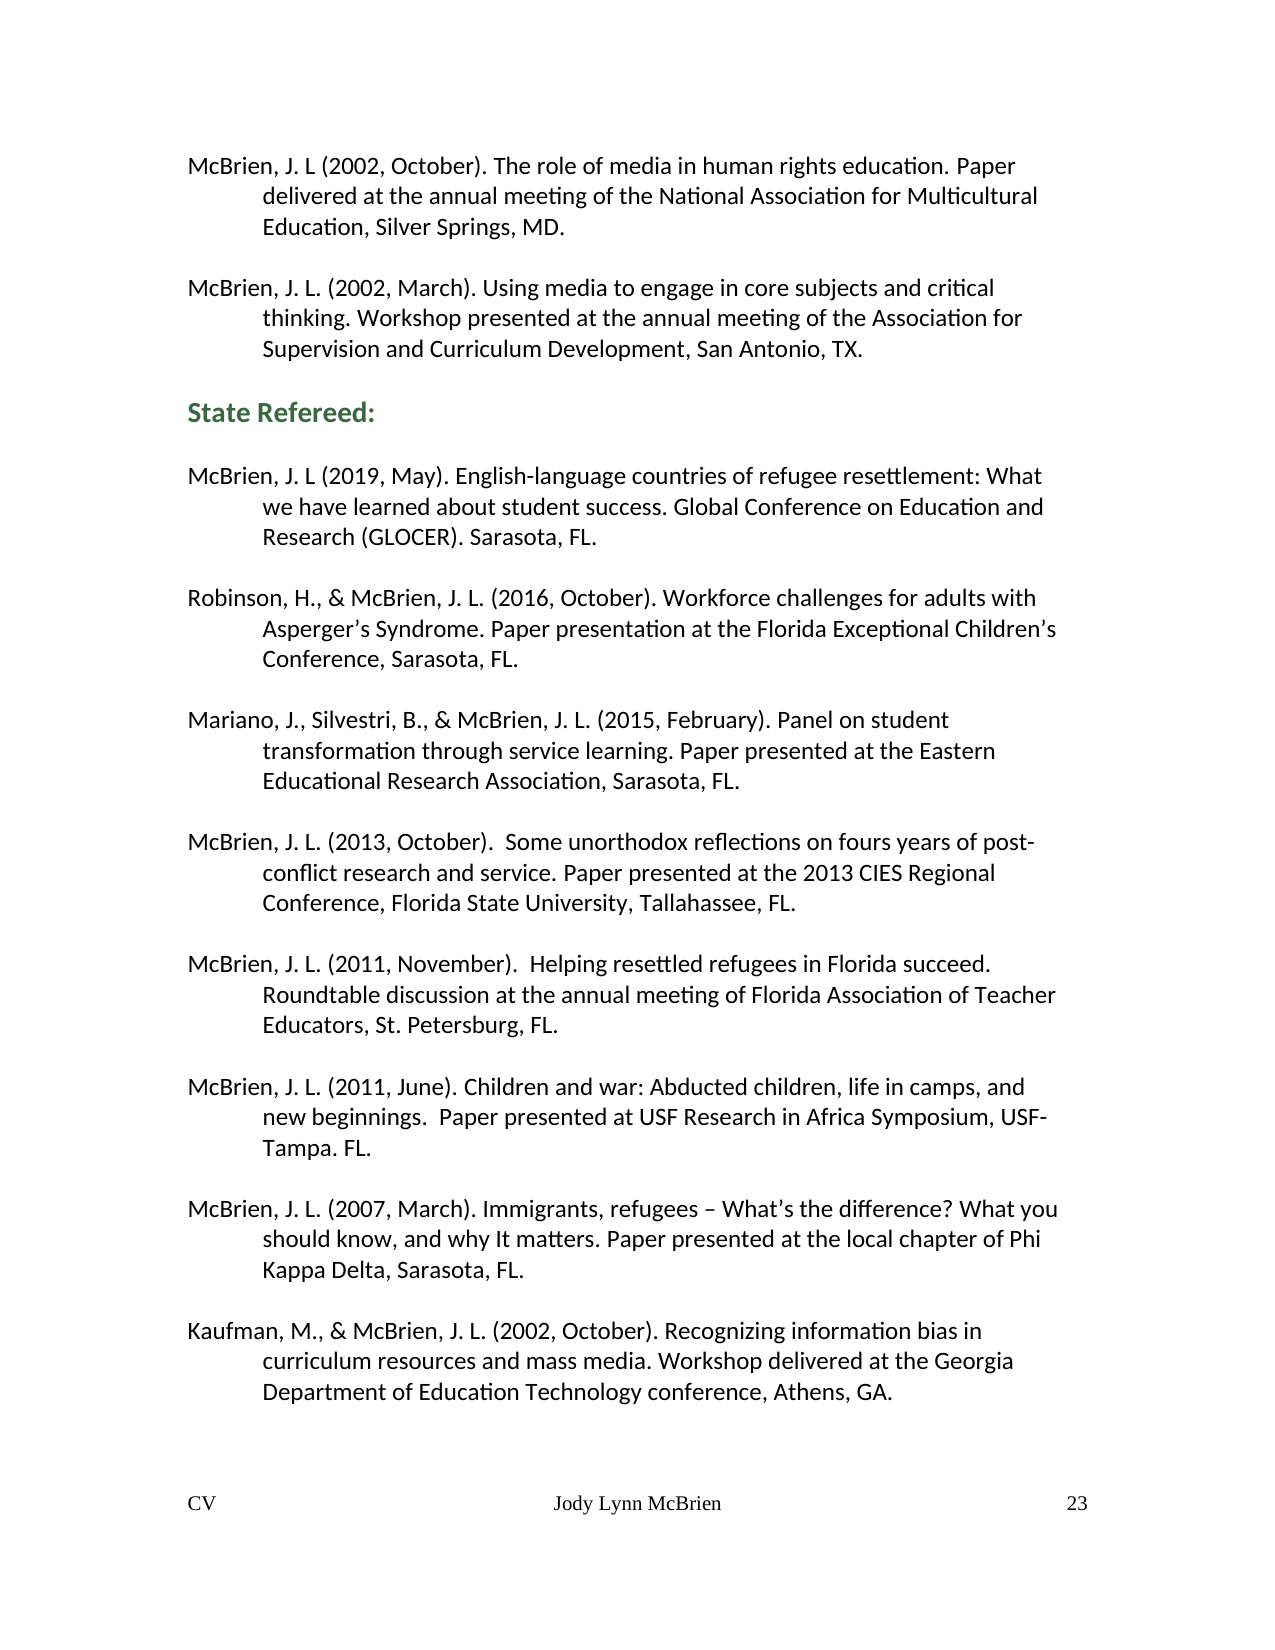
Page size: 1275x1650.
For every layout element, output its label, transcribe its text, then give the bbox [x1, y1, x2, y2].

text McBrien, J. L (2002, October). The role of media in human rights education. Paper delivered at the annual meeting of the National Association for Multicultural Education, Silver Springs, MD. [187, 150, 1087, 242]
text Robinson, H., & McBrien, J. L. (2016, October). Workforce challenges for adults with Asperger’s Syndrome. Paper presentation at the Florida Exceptional Children’s Conference, Sarasota, FL. [187, 582, 1087, 674]
text McBrien, J. L. (2011, June). Children and war: Abducted children, life in camps, and new beginnings. Paper presented at USF Research in Africa Symposium, USF- Tampa. FL. [187, 1071, 1087, 1162]
text McBrien, J. L (2019, May). English-language countries of refugee resettlement: What we have learned about student success. Global Conference on Education and Research (GLOCER). Sarasota, FL. [187, 460, 1087, 552]
text McBrien, J. L. (2013, October). Some unorthodox reflections on fours years of post- conflict research and service. Paper presented at the 2013 CIES Regional Conference, Florida State University, Tallahassee, FL. [187, 827, 1087, 918]
text McBrien, J. L. (2011, November). Helping resettled refugees in Florida succeed. Roundtable discussion at the annual meeting of Florida Association of Teacher Educators, St. Petersburg, FL. [187, 949, 1087, 1040]
text Mariano, J., Silvestri, B., & McBrien, J. L. (2015, February). Panel on student transformation through service learning. Paper presented at the Eastern Educational Research Association, Sarasota, FL. [187, 704, 1087, 796]
text Kaufman, M., & McBrien, J. L. (2002, October). Recognizing information bias in curriculum resources and mass media. Workshop delivered at the Georgia Department of Education Technology conference, Athens, GA. [187, 1315, 1087, 1406]
subtitle State Refereed: [187, 394, 1087, 430]
text McBrien, J. L. (2002, March). Using media to engage in core subjects and critical thinking. Workshop presented at the annual meeting of the Association for Supervision and Curriculum Development, San Antonio, TX. [187, 272, 1087, 364]
text McBrien, J. L. (2007, March). Immigrants, refugees – What’s the difference? What you should know, and why It matters. Paper presented at the local chapter of Phi Kappa Delta, Sarasota, FL. [187, 1193, 1087, 1284]
